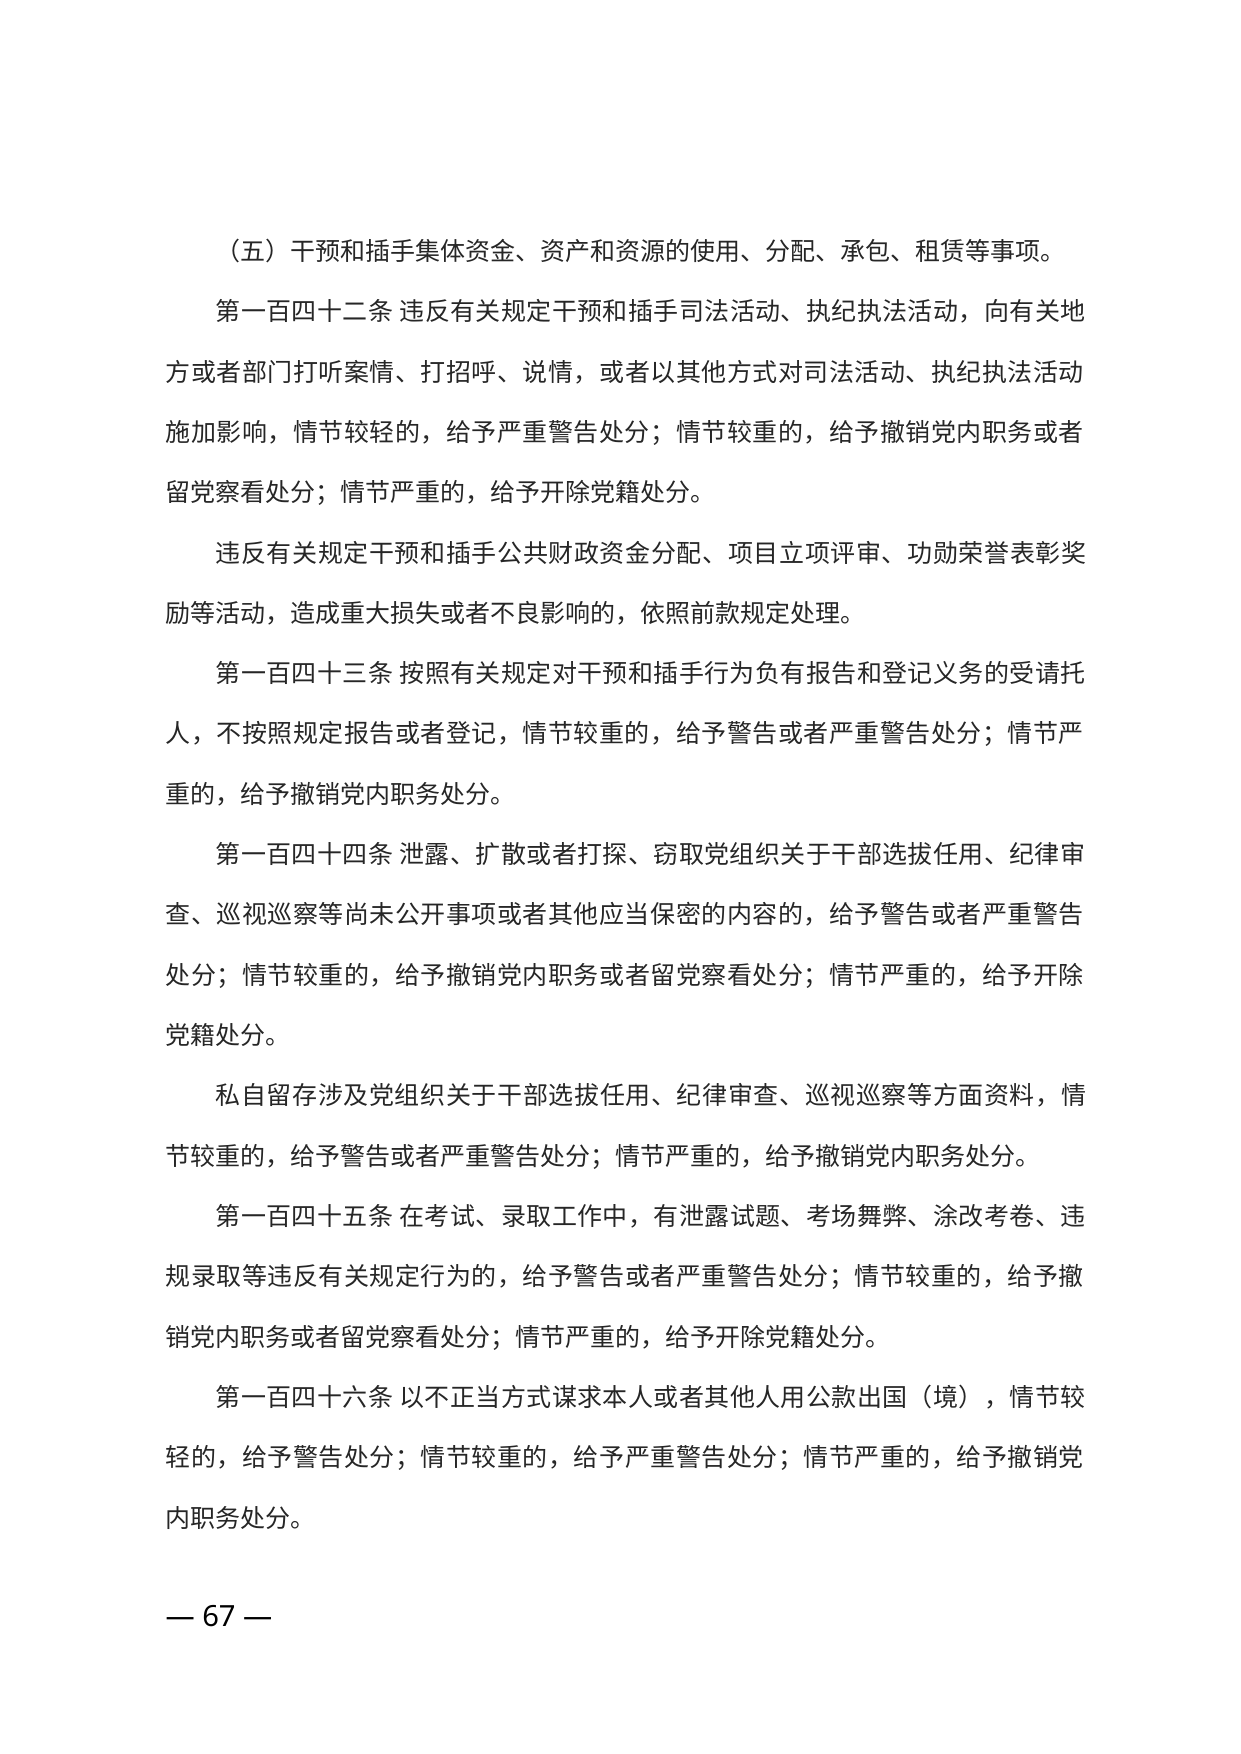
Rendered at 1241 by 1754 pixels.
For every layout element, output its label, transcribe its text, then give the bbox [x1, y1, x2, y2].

text 第一百四十六条 以不正当方式谋求本人或者其他人用公款出国（境），情节较轻的，给予警告处分；情节较重的，给予严重警告处分；情节严重的，给予撤销党内职务处分。 [165, 1365, 1087, 1546]
text 违反有关规定干预和插手公共财政资金分配、项目立项评审、功勋荣誉表彰奖励等活动，造成重大损失或者不良影响的，依照前款规定处理。 [165, 521, 1087, 642]
text 私自留存涉及党组织关于干部选拔任用、纪律审查、巡视巡察等方面资料，情节较重的，给予警告或者严重警告处分；情节严重的，给予撤销党内职务处分。 [165, 1064, 1087, 1184]
text 第一百四十四条 泄露、扩散或者打探、窃取党组织关于干部选拔任用、纪律审查、巡视巡察等尚未公开事项或者其他应当保密的内容的，给予警告或者严重警告处分；情节较重的，给予撤销党内职务或者留党察看处分；情节严重的，给予开除党籍处分。 [165, 823, 1087, 1064]
text （五）干预和插手集体资金、资产和资源的使用、分配、承包、租赁等事项。 [165, 219, 1087, 280]
text 第一百四十三条 按照有关规定对干预和插手行为负有报告和登记义务的受请托人，不按照规定报告或者登记，情节较重的，给予警告或者严重警告处分；情节严重的，给予撤销党内职务处分。 [165, 642, 1087, 823]
text 第一百四十五条 在考试、录取工作中，有泄露试题、考场舞弊、涂改考卷、违规录取等违反有关规定行为的，给予警告或者严重警告处分；情节较重的，给予撤销党内职务或者留党察看处分；情节严重的，给予开除党籍处分。 [165, 1184, 1087, 1365]
text 第一百四十二条 违反有关规定干预和插手司法活动、执纪执法活动，向有关地方或者部门打听案情、打招呼、说情，或者以其他方式对司法活动、执纪执法活动施加影响，情节较轻的，给予严重警告处分；情节较重的，给予撤销党内职务或者留党察看处分；情节严重的，给予开除党籍处分。 [165, 280, 1087, 521]
